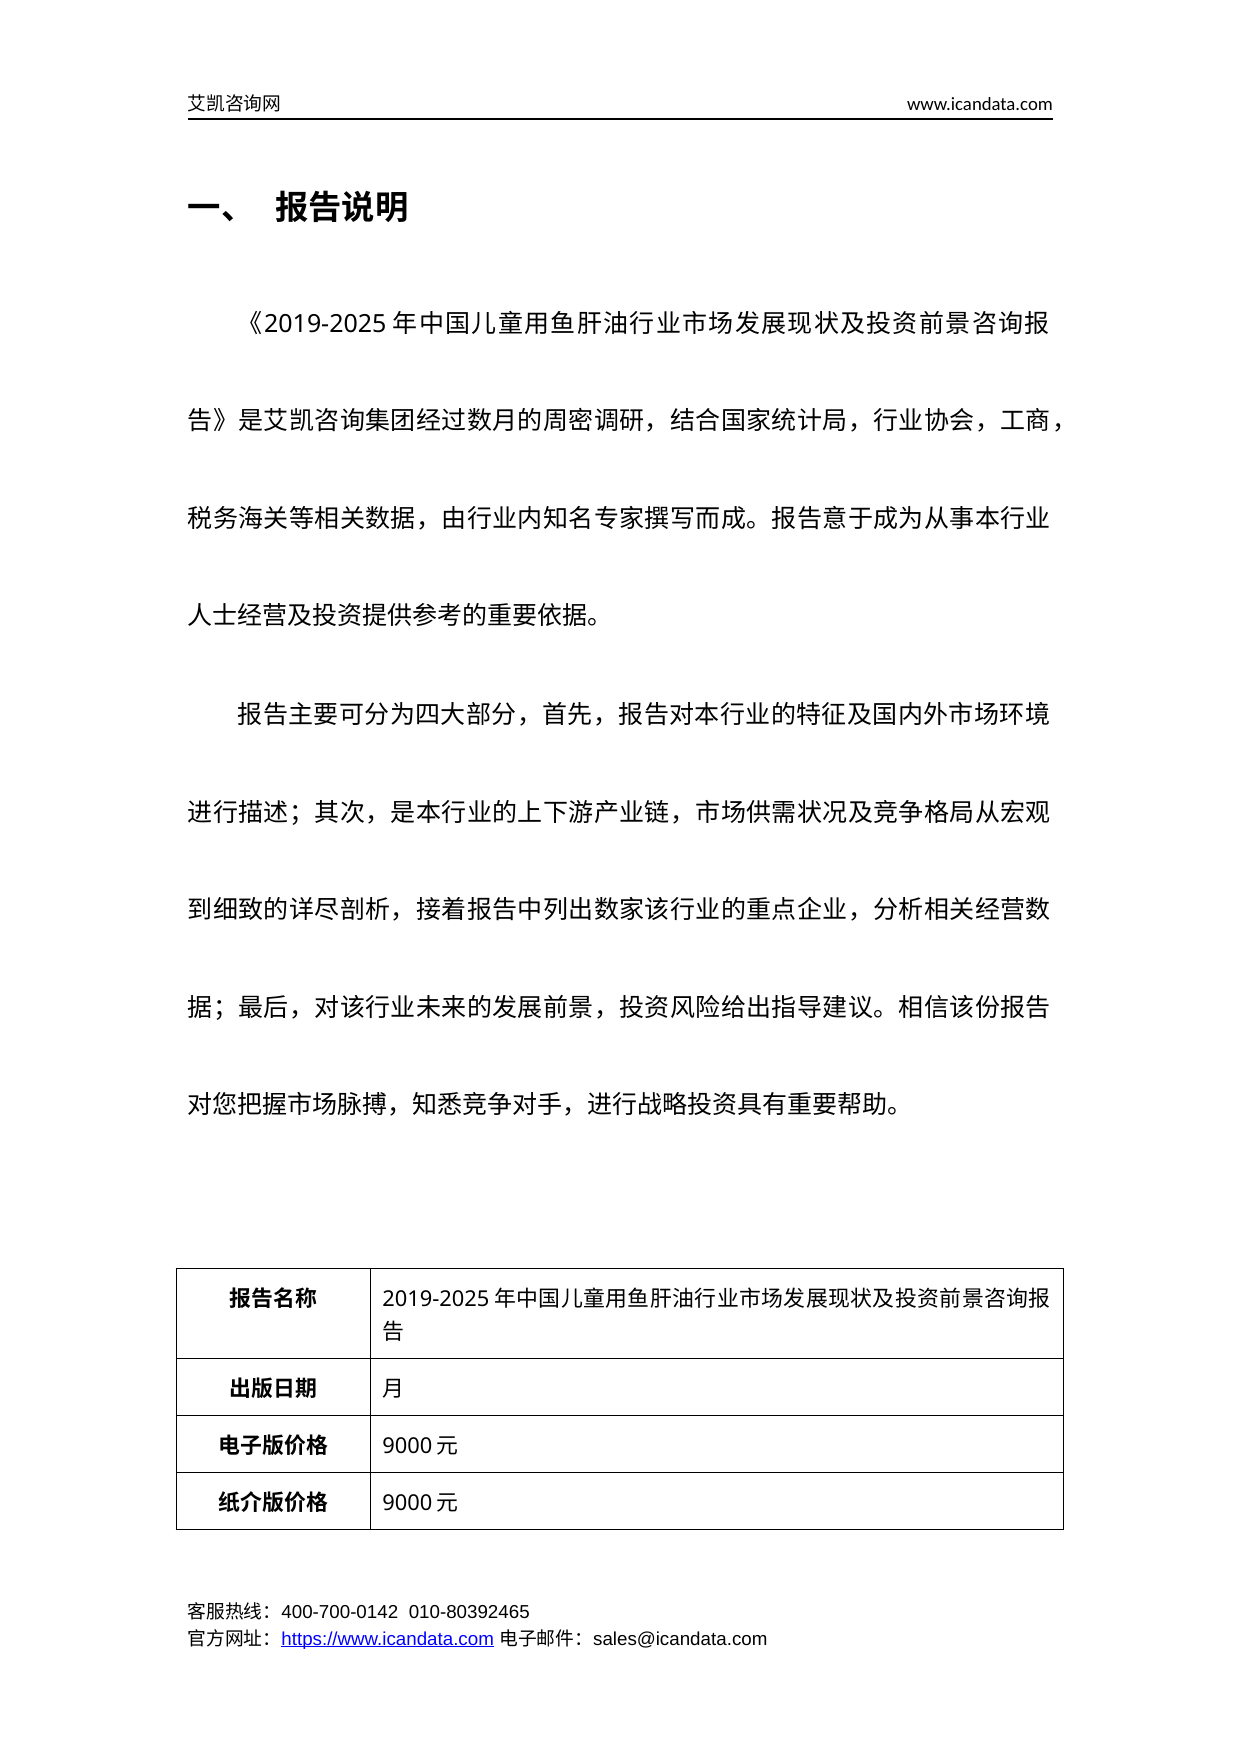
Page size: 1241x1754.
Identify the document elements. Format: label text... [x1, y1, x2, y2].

table_header 报告名称 [177, 1269, 370, 1358]
table_cell 月 [371, 1359, 1063, 1415]
text 报告主要可分为四大部分，首先，报告对本行业的特征及国内外市场环境进行描述；其次，是本行业的上下游产业链，市场供需状况及竞争格局从宏观到细致的详尽剖析，接着报告中列出数家该行业的重点企业，分析相关经营数据；最后，对该行业未来的发展前景，投资风险给出指导建议。相信该份报告对您把握市场脉搏，知悉竞争对手，进行战略投资具有重要帮助。 [187, 681, 1053, 1136]
table_header 2019-2025年中国儿童用鱼肝油行业市场发展现状及投资前景咨询报告 [371, 1269, 1063, 1358]
table_cell 9000元 [371, 1473, 1063, 1529]
table_cell 纸介版价格 [177, 1473, 370, 1529]
text 《2019-2025年中国儿童用鱼肝油行业市场发展现状及投资前景咨询报告》是艾凯咨询集团经过数月的周密调研，结合国家统计局，行业协会，工商，税务海关等相关数据，由行业内知名专家撰写而成。报告意于成为从事本行业人士经营及投资提供参考的重要依据。 [187, 289, 1053, 646]
subtitle 报告说明 [187, 172, 1053, 237]
table_cell 电子版价格 [177, 1416, 370, 1472]
table_cell 9000元 [371, 1416, 1063, 1472]
table_cell 出版日期 [177, 1359, 370, 1415]
